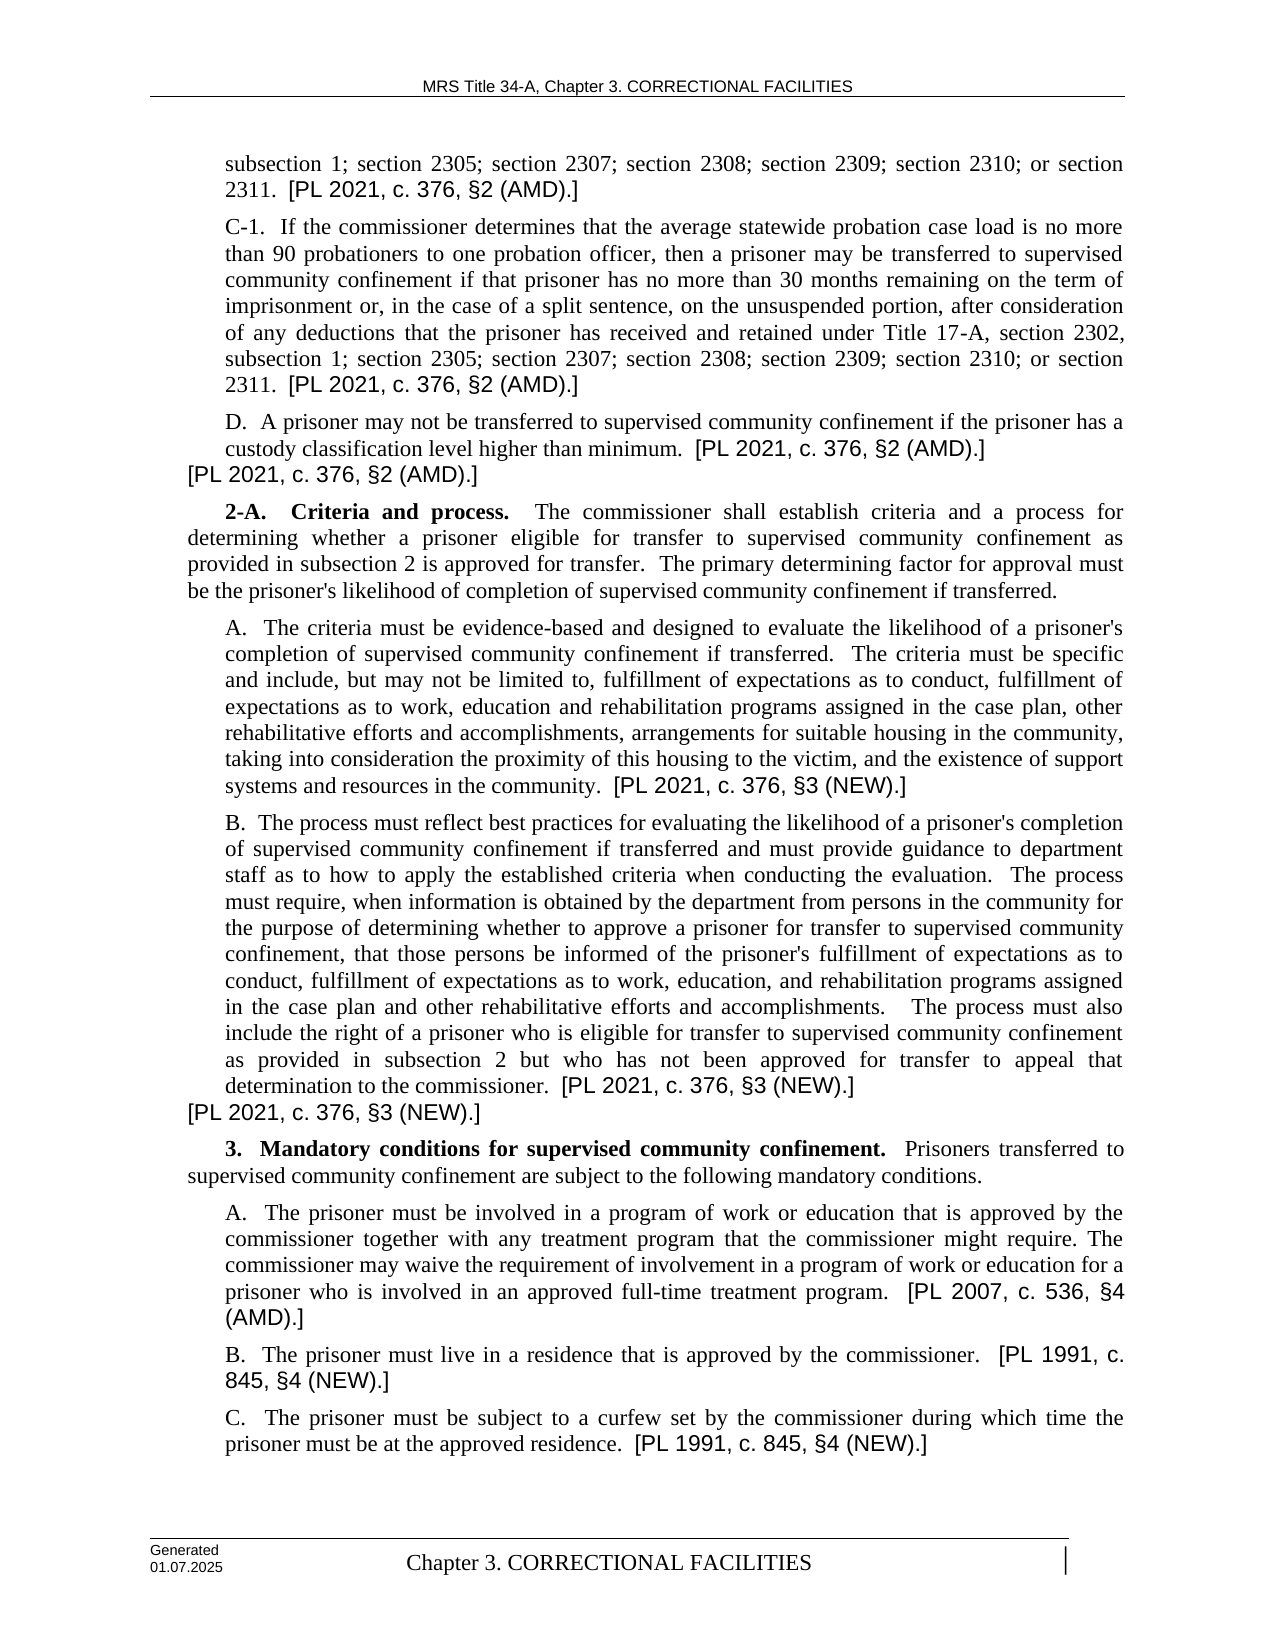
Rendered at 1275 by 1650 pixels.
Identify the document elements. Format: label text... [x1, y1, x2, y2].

text [PL 2021, c. 376, §2 (AMD).] [187, 461, 1125, 487]
text B. The prisoner must live in a residence that is approved by the commissioner. [PL 1991, c. 845, §4 (NEW).] [225, 1341, 1125, 1394]
text 3. Mandatory conditions for supervised community confinement. Prisoners transferred to supervised community confinement are subject to the following mandatory conditions. [187, 1135, 1125, 1188]
text B. The process must reflect best practices for evaluating the likelihood of a prisoner's completion of supervised community confinement if transferred and must provide guidance to department staff as to how to apply the established criteria when conducting the evaluation. The process must require, when information is obtained by the department from persons in the community for the purpose of determining whether to approve a prisoner for transfer to supervised community confinement, that those persons be informed of the prisoner's fulfillment of expectations as to conduct, fulfillment of expectations as to work, education, and rehabilitation programs assigned in the case plan and other rehabilitative efforts and accomplishments. The process must also include the right of a prisoner who is eligible for transfer to supervised community confinement as provided in subsection 2 but who has not been approved for transfer to appeal that determination to the commissioner. [PL 2021, c. 376, §3 (NEW).] [225, 809, 1125, 1099]
text A. The prisoner must be involved in a program of work or education that is approved by the commissioner together with any treatment program that the commissioner might require. The commissioner may waive the requirement of involvement in a program of work or education for a prisoner who is involved in an approved full-time treatment program. [PL 2007, c. 536, §4 (AMD).] [225, 1198, 1125, 1330]
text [225, 150, 1125, 203]
text A. The criteria must be evidence-based and designed to evaluate the likelihood of a prisoner's completion of supervised community confinement if transferred. The criteria must be specific and include, but may not be limited to, fulfillment of expectations as to conduct, fulfillment of expectations as to work, education and rehabilitation programs assigned in the case plan, other rehabilitative efforts and accomplishments, arrangements for suitable housing in the community, taking into consideration the proximity of this housing to the victim, and the existence of support systems and resources in the community. [PL 2021, c. 376, §3 (NEW).] [225, 614, 1125, 798]
text D. A prisoner may not be transferred to supervised community confinement if the prisoner has a custody classification level higher than minimum. [PL 2021, c. 376, §2 (AMD).] [225, 408, 1125, 461]
text 2-A. Criteria and process. The commissioner shall establish criteria and a process for determining whether a prisoner eligible for transfer to supervised community confinement as provided in subsection 2 is approved for transfer. The primary determining factor for approval must be the prisoner's likelihood of completion of supervised community confinement if transferred. [187, 498, 1125, 603]
text C. The prisoner must be subject to a curfew set by the commissioner during which time the prisoner must be at the approved residence. [PL 1991, c. 845, §4 (NEW).] [225, 1404, 1125, 1457]
text [PL 2021, c. 376, §3 (NEW).] [187, 1099, 1125, 1125]
text C-1. If the commissioner determines that the average statewide probation case load is no more than 90 probationers to one probation officer, then a prisoner may be transferred to supervised community confinement if that prisoner has no more than 30 months remaining on the term of imprisonment or, in the case of a split sentence, on the unsuspended portion, after consideration of any deductions that the prisoner has received and retained under Title 17‑A, section 2302, subsection 1; section 2305; section 2307; section 2308; section 2309; section 2310; or section 2311. [PL 2021, c. 376, §2 (AMD).] [225, 213, 1125, 398]
